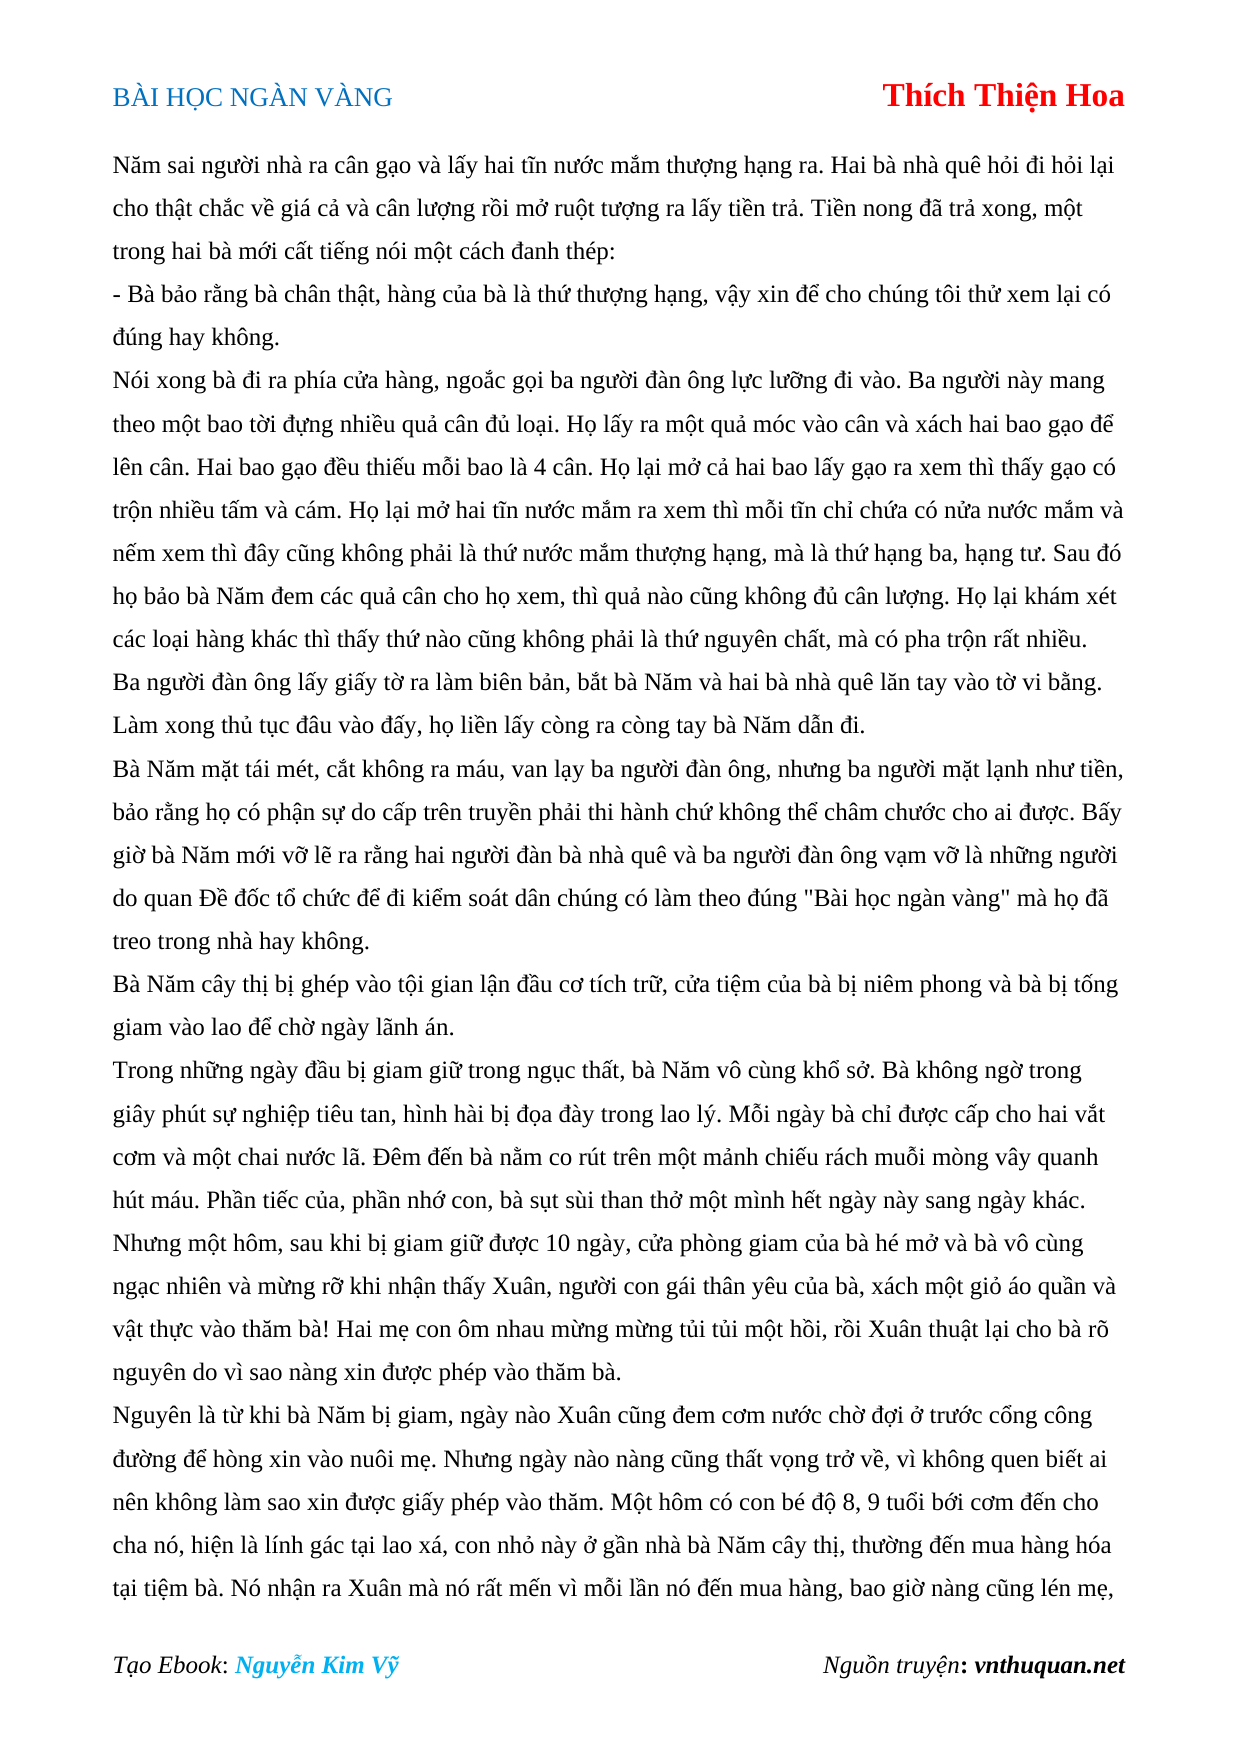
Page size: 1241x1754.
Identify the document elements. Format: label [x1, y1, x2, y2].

text [112, 150, 1128, 1602]
